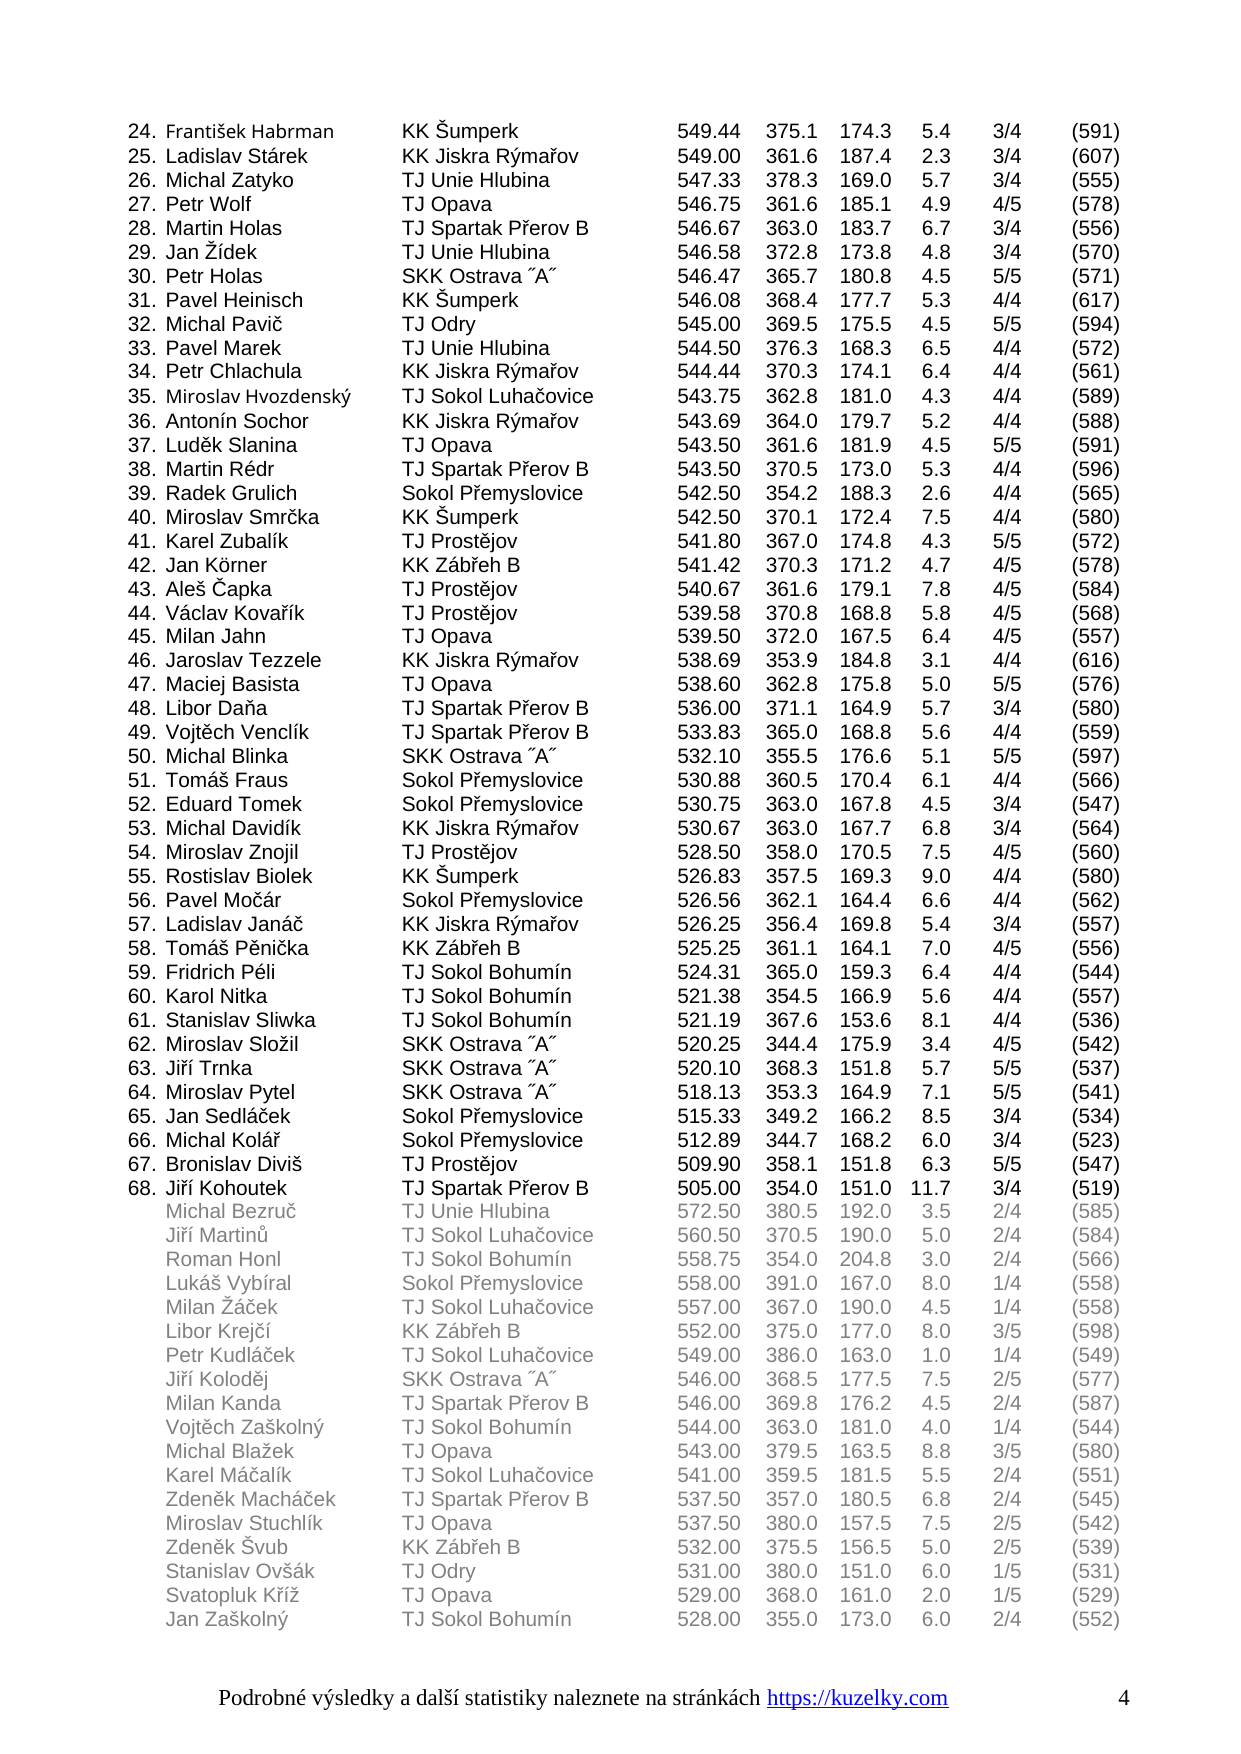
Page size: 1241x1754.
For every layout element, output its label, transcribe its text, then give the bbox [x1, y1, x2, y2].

text Jan Zaškolný TJ Sokol Bohumín 528.00 355.0 173.0 6.0 2/4 (552) [106, 1607, 1134, 1631]
text 34. Petr Chlachula KK Jiskra Rýmařov 544.44 370.3 174.1 6.4 4/4 (561) [106, 359, 1134, 383]
text 29. Jan Žídek TJ Unie Hlubina 546.58 372.8 173.8 4.8 3/4 (570) [106, 239, 1134, 263]
text Stanislav Ovšák TJ Odry 531.00 380.0 151.0 6.0 1/5 (531) [106, 1559, 1134, 1583]
text 41. Karel Zubalík TJ Prostějov 541.80 367.0 174.8 4.3 5/5 (572) [106, 528, 1134, 552]
text 65. Jan Sedláček Sokol Přemyslovice 515.33 349.2 166.2 8.5 3/4 (534) [106, 1103, 1134, 1127]
text 47. Maciej Basista TJ Opava 538.60 362.8 175.8 5.0 5/5 (576) [106, 672, 1134, 696]
text 50. Michal Blinka SKK Ostrava ˝A˝ 532.10 355.5 176.6 5.1 5/5 (597) [106, 744, 1134, 768]
text 30. Petr Holas SKK Ostrava ˝A˝ 546.47 365.7 180.8 4.5 5/5 (571) [106, 263, 1134, 287]
text Jiří Martinů TJ Sokol Luhačovice 560.50 370.5 190.0 5.0 2/4 (584) [106, 1223, 1134, 1247]
text Libor Krejčí KK Zábřeh B 552.00 375.0 177.0 8.0 3/5 (598) [106, 1319, 1134, 1343]
text 46. Jaroslav Tezzele KK Jiskra Rýmařov 538.69 353.9 184.8 3.1 4/4 (616) [106, 648, 1134, 672]
text 63. Jiří Trnka SKK Ostrava ˝A˝ 520.10 368.3 151.8 5.7 5/5 (537) [106, 1056, 1134, 1079]
text 37. Luděk Slanina TJ Opava 543.50 361.6 181.9 4.5 5/5 (591) [106, 433, 1134, 457]
text 56. Pavel Močár Sokol Přemyslovice 526.56 362.1 164.4 6.6 4/4 (562) [106, 888, 1134, 912]
text Lukáš Vybíral Sokol Přemyslovice 558.00 391.0 167.0 8.0 1/4 (558) [106, 1271, 1134, 1295]
text 28. Martin Holas TJ Spartak Přerov B 546.67 363.0 183.7 6.7 3/4 (556) [106, 216, 1134, 239]
text 43. Aleš Čapka TJ Prostějov 540.67 361.6 179.1 7.8 4/5 (584) [106, 576, 1134, 600]
text 32. Michal Pavič TJ Odry 545.00 369.5 175.5 4.5 5/5 (594) [106, 311, 1134, 335]
text 52. Eduard Tomek Sokol Přemyslovice 530.75 363.0 167.8 4.5 3/4 (547) [106, 792, 1134, 816]
text 45. Milan Jahn TJ Opava 539.50 372.0 167.5 6.4 4/5 (557) [106, 624, 1134, 648]
text Zdeněk Macháček TJ Spartak Přerov B 537.50 357.0 180.5 6.8 2/4 (545) [106, 1487, 1134, 1511]
text 60. Karol Nitka TJ Sokol Bohumín 521.38 354.5 166.9 5.6 4/4 (557) [106, 984, 1134, 1008]
text 54. Miroslav Znojil TJ Prostějov 528.50 358.0 170.5 7.5 4/5 (560) [106, 840, 1134, 864]
text Milan Kanda TJ Spartak Přerov B 546.00 369.8 176.2 4.5 2/4 (587) [106, 1391, 1134, 1415]
text 48. Libor Daňa TJ Spartak Přerov B 536.00 371.1 164.9 5.7 3/4 (580) [106, 696, 1134, 720]
text 68. Jiří Kohoutek TJ Spartak Přerov B 505.00 354.0 151.0 11.7 3/4 (519) [106, 1175, 1134, 1199]
text 55. Rostislav Biolek KK Šumperk 526.83 357.5 169.3 9.0 4/4 (580) [106, 864, 1134, 888]
text Miroslav Stuchlík TJ Opava 537.50 380.0 157.5 7.5 2/5 (542) [106, 1511, 1134, 1535]
text Petr Kudláček TJ Sokol Luhačovice 549.00 386.0 163.0 1.0 1/4 (549) [106, 1343, 1134, 1367]
text 26. Michal Zatyko TJ Unie Hlubina 547.33 378.3 169.0 5.7 3/4 (555) [106, 168, 1134, 192]
text 58. Tomáš Pěnička KK Zábřeh B 525.25 361.1 164.1 7.0 4/5 (556) [106, 936, 1134, 960]
text 64. Miroslav Pytel SKK Ostrava ˝A˝ 518.13 353.3 164.9 7.1 5/5 (541) [106, 1079, 1134, 1103]
text Karel Máčalík TJ Sokol Luhačovice 541.00 359.5 181.5 5.5 2/4 (551) [106, 1463, 1134, 1487]
text 39. Radek Grulich Sokol Přemyslovice 542.50 354.2 188.3 2.6 4/4 (565) [106, 481, 1134, 504]
text 44. Václav Kovařík TJ Prostějov 539.58 370.8 168.8 5.8 4/5 (568) [106, 600, 1134, 624]
text 61. Stanislav Sliwka TJ Sokol Bohumín 521.19 367.6 153.6 8.1 4/4 (536) [106, 1008, 1134, 1032]
text 35. Miroslav Hvozdenský TJ Sokol Luhačovice 543.75 362.8 181.0 4.3 4/4 (589) [106, 383, 1134, 409]
text 67. Bronislav Diviš TJ Prostějov 509.90 358.1 151.8 6.3 5/5 (547) [106, 1151, 1134, 1175]
text 59. Fridrich Péli TJ Sokol Bohumín 524.31 365.0 159.3 6.4 4/4 (544) [106, 960, 1134, 984]
text Vojtěch Zaškolný TJ Sokol Bohumín 544.00 363.0 181.0 4.0 1/4 (544) [106, 1415, 1134, 1439]
text Michal Bezruč TJ Unie Hlubina 572.50 380.5 192.0 3.5 2/4 (585) [106, 1199, 1134, 1223]
text 49. Vojtěch Venclík TJ Spartak Přerov B 533.83 365.0 168.8 5.6 4/4 (559) [106, 720, 1134, 744]
text Jiří Koloděj SKK Ostrava ˝A˝ 546.00 368.5 177.5 7.5 2/5 (577) [106, 1367, 1134, 1391]
text Michal Blažek TJ Opava 543.00 379.5 163.5 8.8 3/5 (580) [106, 1439, 1134, 1463]
text Milan Žáček TJ Sokol Luhačovice 557.00 367.0 190.0 4.5 1/4 (558) [106, 1295, 1134, 1319]
text 51. Tomáš Fraus Sokol Přemyslovice 530.88 360.5 170.4 6.1 4/4 (566) [106, 768, 1134, 792]
text 31. Pavel Heinisch KK Šumperk 546.08 368.4 177.7 5.3 4/4 (617) [106, 287, 1134, 311]
text Svatopluk Kříž TJ Opava 529.00 368.0 161.0 2.0 1/5 (529) [106, 1583, 1134, 1607]
text 40. Miroslav Smrčka KK Šumperk 542.50 370.1 172.4 7.5 4/4 (580) [106, 504, 1134, 528]
text 57. Ladislav Janáč KK Jiskra Rýmařov 526.25 356.4 169.8 5.4 3/4 (557) [106, 912, 1134, 936]
text 42. Jan Körner KK Zábřeh B 541.42 370.3 171.2 4.7 4/5 (578) [106, 552, 1134, 576]
text 33. Pavel Marek TJ Unie Hlubina 544.50 376.3 168.3 6.5 4/4 (572) [106, 335, 1134, 359]
text 27. Petr Wolf TJ Opava 546.75 361.6 185.1 4.9 4/5 (578) [106, 192, 1134, 216]
text 66. Michal Kolář Sokol Přemyslovice 512.89 344.7 168.2 6.0 3/4 (523) [106, 1127, 1134, 1151]
text 53. Michal Davidík KK Jiskra Rýmařov 530.67 363.0 167.7 6.8 3/4 (564) [106, 816, 1134, 840]
text 24. František Habrman KK Šumperk 549.44 375.1 174.3 5.4 3/4 (591) [106, 118, 1134, 144]
text 36. Antonín Sochor KK Jiskra Rýmařov 543.69 364.0 179.7 5.2 4/4 (588) [106, 409, 1134, 433]
text Roman Honl TJ Sokol Bohumín 558.75 354.0 204.8 3.0 2/4 (566) [106, 1247, 1134, 1271]
text 25. Ladislav Stárek KK Jiskra Rýmařov 549.00 361.6 187.4 2.3 3/4 (607) [106, 144, 1134, 168]
text Zdeněk Švub KK Zábřeh B 532.00 375.5 156.5 5.0 2/5 (539) [106, 1535, 1134, 1559]
text 38. Martin Rédr TJ Spartak Přerov B 543.50 370.5 173.0 5.3 4/4 (596) [106, 457, 1134, 481]
text 62. Miroslav Složil SKK Ostrava ˝A˝ 520.25 344.4 175.9 3.4 4/5 (542) [106, 1032, 1134, 1056]
